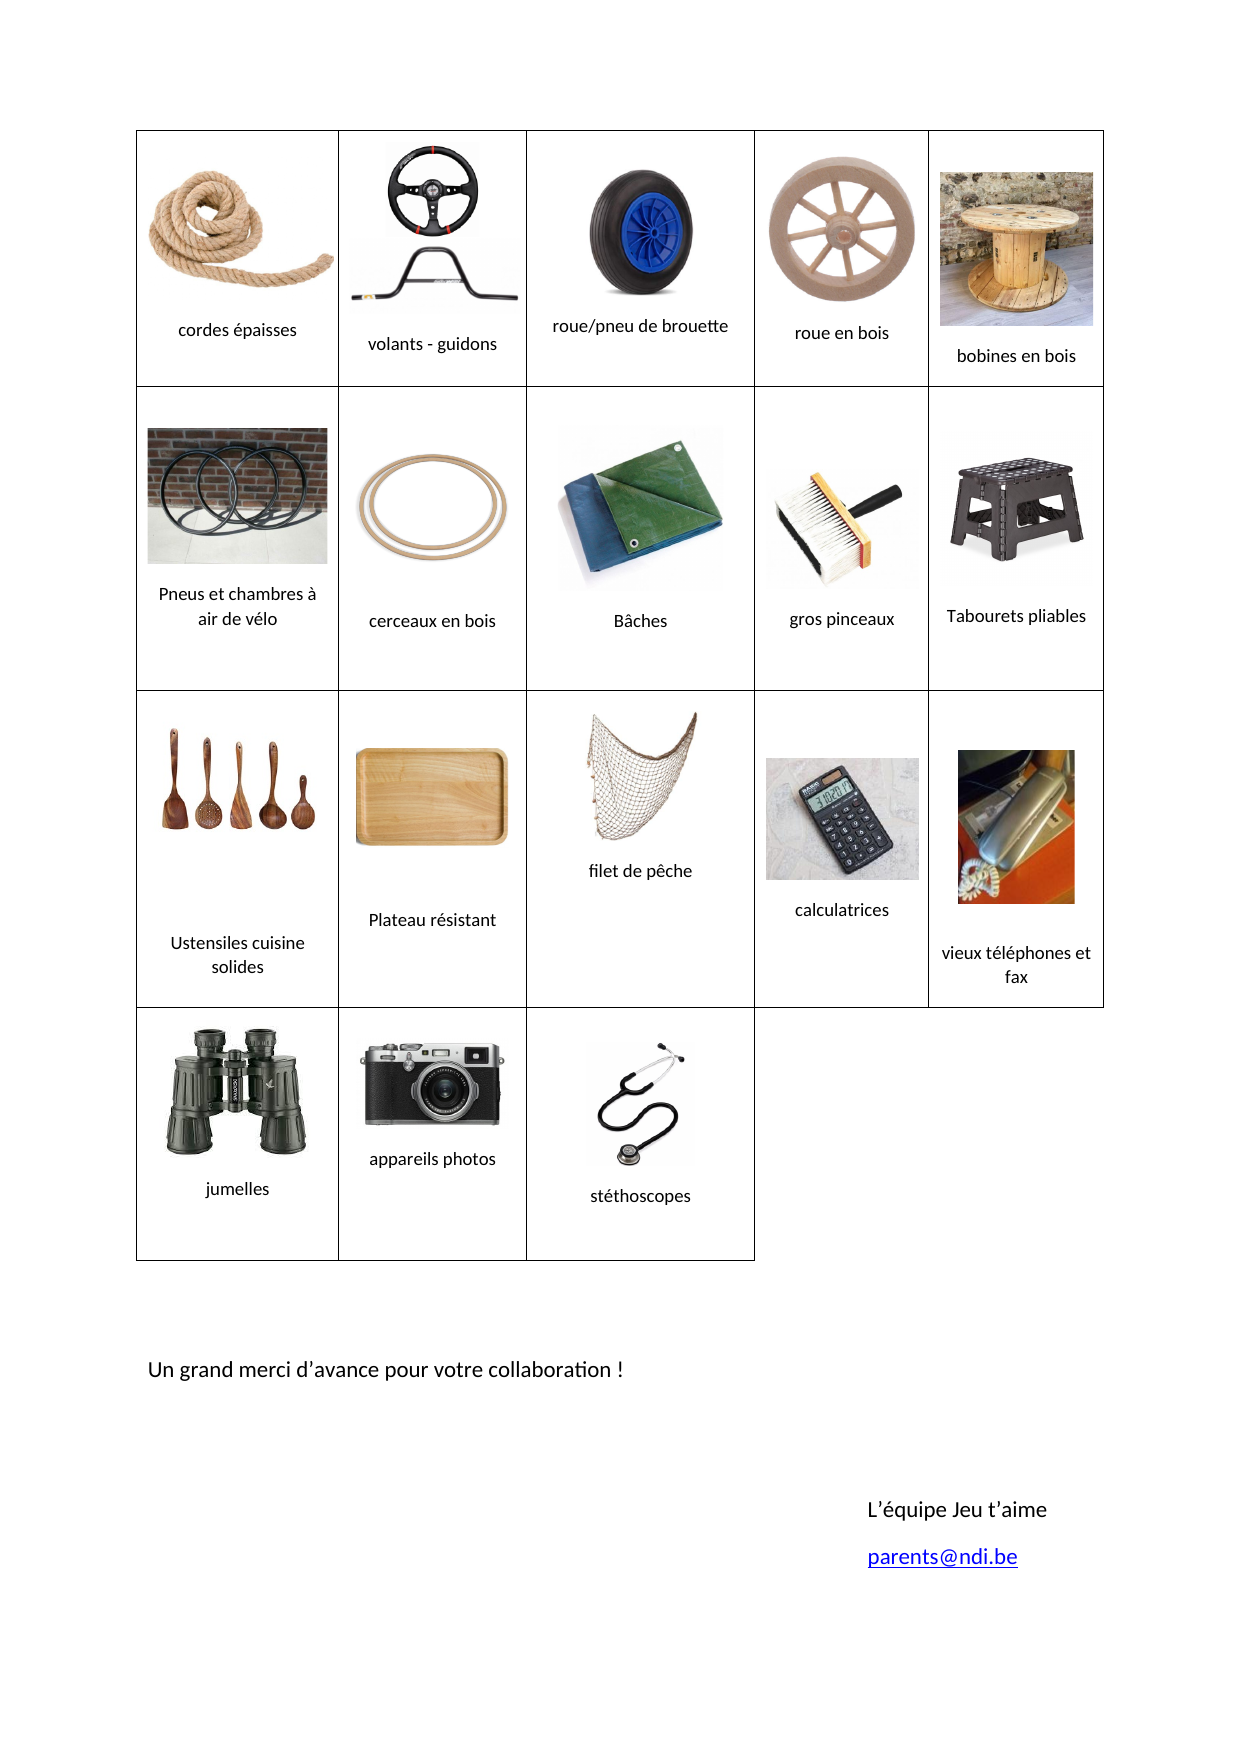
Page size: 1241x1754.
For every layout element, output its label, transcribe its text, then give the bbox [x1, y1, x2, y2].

table_cell filet de pêche [527, 691, 754, 1007]
text L’équipe Jeu t’aime [867, 1496, 1092, 1523]
picture [940, 431, 1094, 586]
table_header volants - guidons [339, 131, 526, 386]
table_cell vieux téléphones et fax [929, 691, 1103, 1007]
table_cell calculatrices [755, 691, 928, 1007]
table_cell jumelles [137, 1008, 338, 1260]
table_cell Pneus et chambres à air de vélo [137, 387, 338, 690]
table_header bobines en bois [929, 131, 1103, 386]
picture [557, 425, 724, 591]
picture [576, 160, 705, 296]
text Un grand merci d’avance pour votre collaboration ! [148, 1355, 1092, 1383]
text parents@ndi.be [867, 1542, 1092, 1570]
picture [356, 1038, 509, 1129]
picture [356, 748, 509, 848]
picture [147, 157, 334, 300]
picture [940, 172, 1094, 326]
table_cell stéthoscopes [527, 1008, 754, 1260]
table_cell gros pinceaux [755, 387, 928, 690]
picture [385, 142, 480, 237]
picture [147, 428, 328, 564]
table_header roue en bois [755, 131, 928, 386]
picture [586, 1042, 695, 1166]
table_header cordes épaisses [137, 131, 338, 386]
picture [577, 711, 704, 841]
picture [958, 750, 1075, 904]
picture [766, 469, 919, 589]
table_cell Bâches [527, 387, 754, 690]
table_cell Tabourets pliables [929, 387, 1103, 690]
picture [766, 758, 919, 880]
table_header roue/pneu de brouette [527, 131, 754, 386]
picture [767, 153, 917, 303]
picture [349, 425, 516, 591]
table_cell Ustensiles cuisine solides [137, 691, 338, 1007]
table_cell cerceaux en bois [339, 387, 526, 690]
picture [158, 1008, 317, 1159]
table_cell appareils photos [339, 1008, 526, 1260]
picture [152, 700, 323, 871]
table_cell Plateau résistant [339, 691, 526, 1007]
picture [350, 239, 521, 313]
